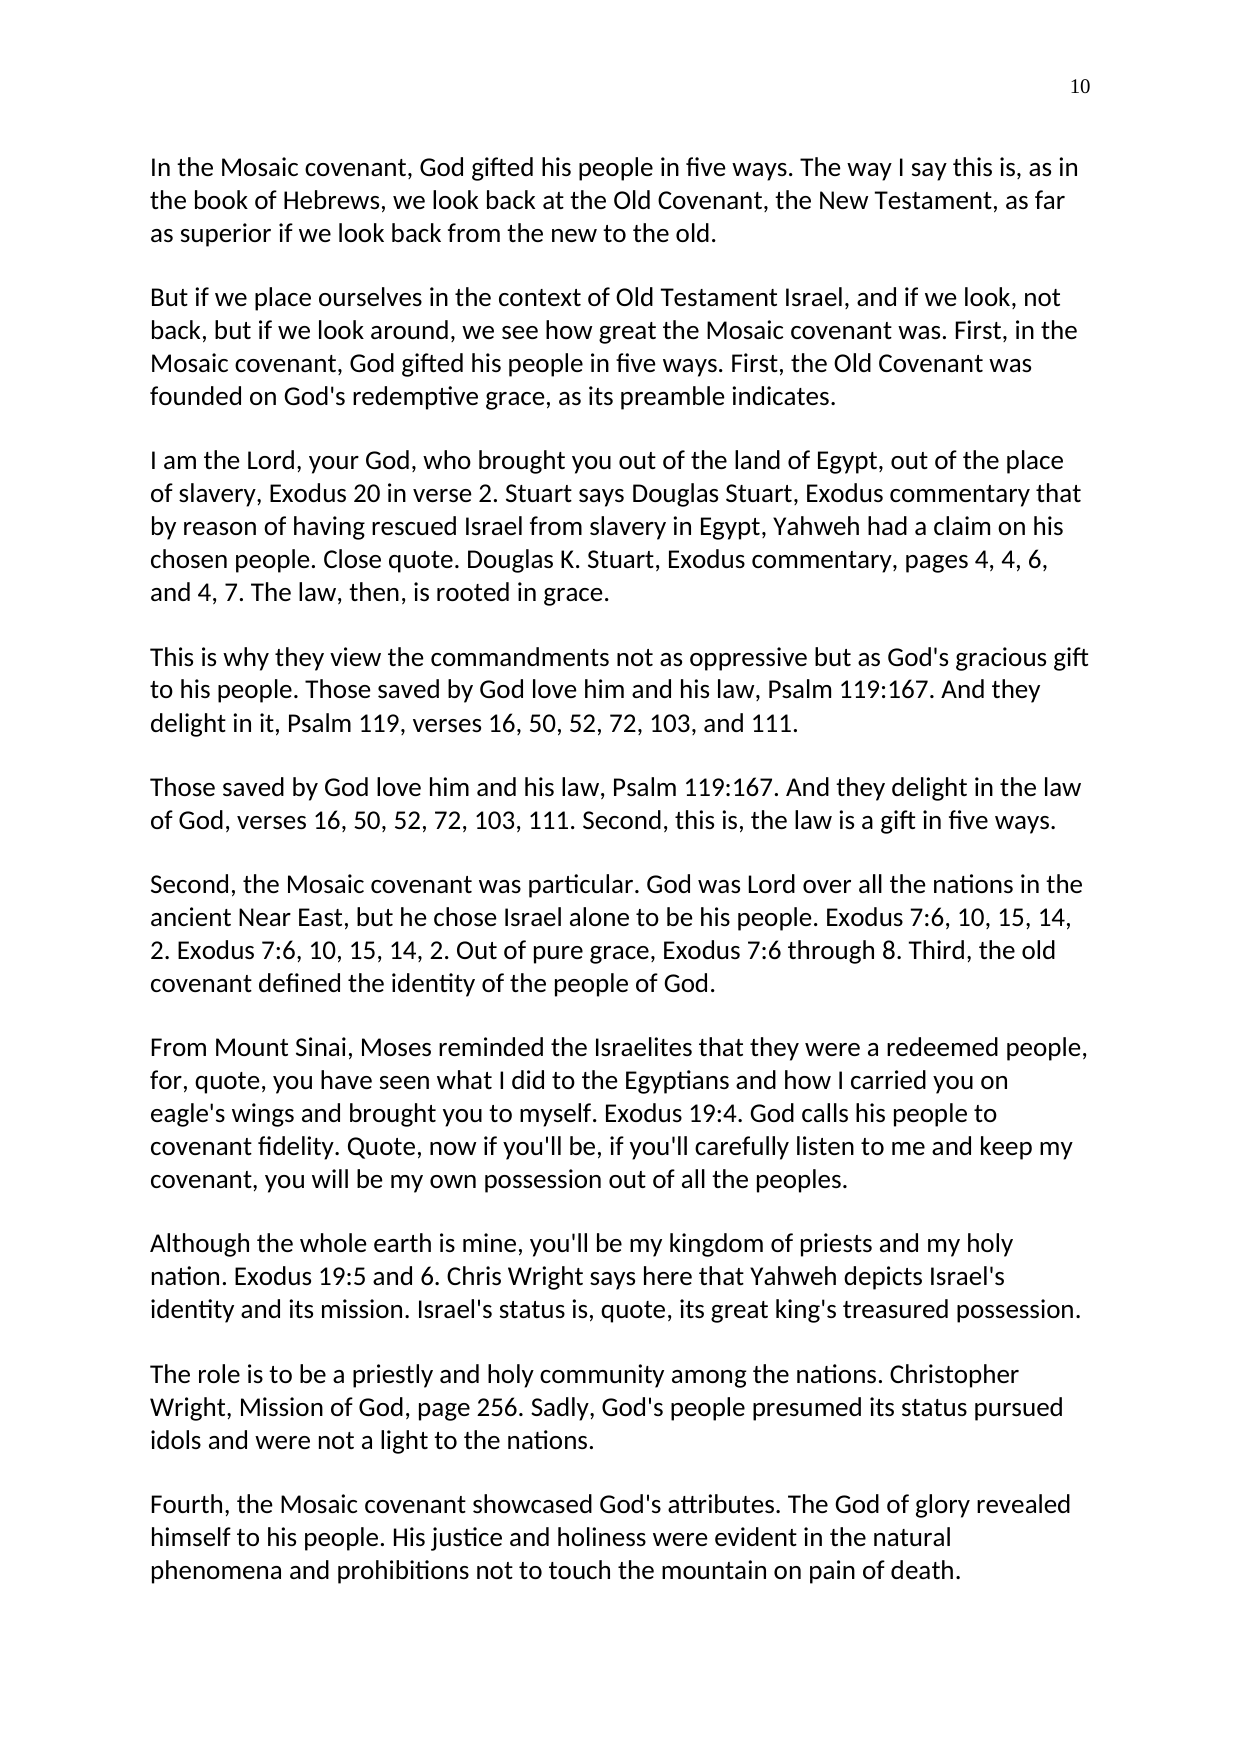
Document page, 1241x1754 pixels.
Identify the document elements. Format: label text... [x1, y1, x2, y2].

text I am the Lord, your God, who brought you out of the land of Egypt, out of the place of slavery, Exodus 20 in verse 2. Stuart says Douglas Stuart, Exodus commentary that by reason of having rescued Israel from slavery in Egypt, Yahweh had a claim on his chosen people. Close quote. Douglas K. Stuart, Exodus commentary, pages 4, 4, 6, and 4, 7. The law, then, is rooted in grace. [150, 443, 1090, 608]
text Fourth, the Mosaic covenant showcased God's attributes. The God of glory revealed himself to his people. His justice and holiness were evident in the natural phenomena and prohibitions not to touch the mountain on pain of death. [150, 1487, 1090, 1586]
text In the Mosaic covenant, God gifted his people in five ways. The way I say this is, as in the book of Hebrews, we look back at the Old Covenant, the New Testament, as far as superior if we look back from the new to the old. [150, 150, 1090, 249]
text But if we place ourselves in the context of Old Testament Israel, and if we look, not back, but if we look around, we see how great the Mosaic covenant was. First, in the Mosaic covenant, God gifted his people in five ways. First, the Old Covenant was founded on God's redemptive grace, as its preamble indicates. [150, 280, 1090, 412]
text The role is to be a priestly and holy community among the nations. Christopher Wright, Mission of God, page 256. Sadly, God's people presumed its status pursued idols and were not a light to the nations. [150, 1357, 1090, 1456]
text Those saved by God love him and his law, Psalm 119:167. And they delight in the law of God, verses 16, 50, 52, 72, 103, 111. Second, this is, the law is a gift in five ways. [150, 770, 1090, 836]
text This is why they view the commandments not as oppressive but as God's gracious gift to his people. Those saved by God love him and his law, Psalm 119:167. And they delight in it, Psalm 119, verses 16, 50, 52, 72, 103, and 111. [150, 640, 1090, 739]
text Second, the Mosaic covenant was particular. God was Lord over all the nations in the ancient Near East, but he chose Israel alone to be his people. Exodus 7:6, 10, 15, 14, 2. Exodus 7:6, 10, 15, 14, 2. Out of pure grace, Exodus 7:6 through 8. Third, the old covenant defined the identity of the people of God. [150, 867, 1090, 999]
text From Mount Sinai, Moses reminded the Israelites that they were a redeemed people, for, quote, you have seen what I did to the Egyptians and how I carried you on eagle's wings and brought you to myself. Exodus 19:4. God calls his people to covenant fidelity. Quote, now if you'll be, if you'll carefully listen to me and keep my covenant, you will be my own possession out of all the peoples. [150, 1030, 1090, 1195]
text Although the whole earth is mine, you'll be my kingdom of priests and my holy nation. Exodus 19:5 and 6. Chris Wright says here that Yahweh depicts Israel's identity and its mission. Israel's status is, quote, its great king's treasured possession. [150, 1227, 1090, 1326]
